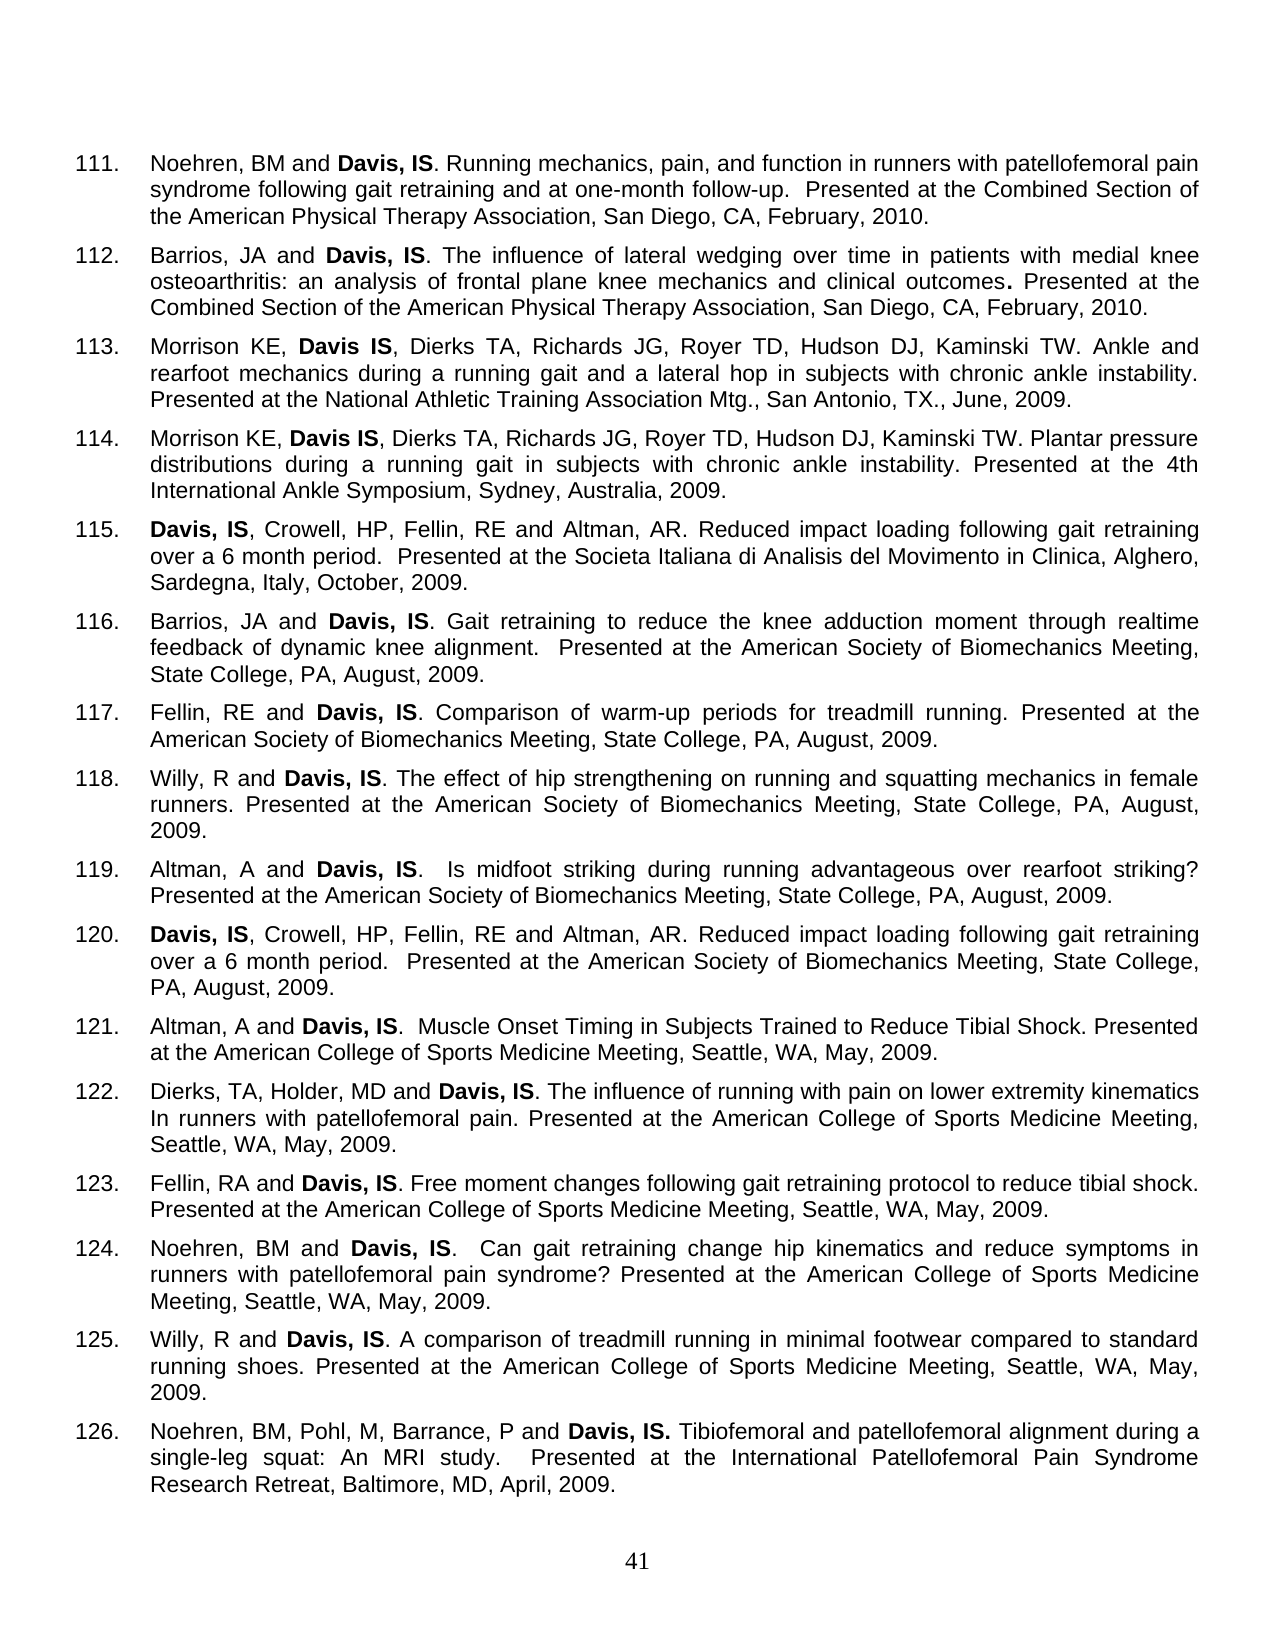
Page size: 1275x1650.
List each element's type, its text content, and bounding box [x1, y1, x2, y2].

list Willy, R and Davis, IS. The effect of hip strengthening on running and squatting mechanics in female runners. Presented at the American Society of Biomechanics Meeting, State College, PA, August, 2009. [75, 764, 1200, 844]
list Davis, IS, Crowell, HP, Fellin, RE and Altman, AR. Reduced impact loading following gait retraining over a 6 month period. Presented at the Societa Italiana di Analisis del Movimento in Clinica, Alghero, Sardegna, Italy, October, 2009. [75, 516, 1200, 595]
list Morrison KE, Davis IS, Dierks TA, Richards JG, Royer TD, Hudson DJ, Kaminski TW. Ankle and rearfoot mechanics during a running gait and a lateral hop in subjects with chronic ankle instability. Presented at the National Athletic Training Association Mtg., San Antonio, TX., June, 2009. [75, 333, 1200, 412]
list Noehren, BM and Davis, IS. Can gait retraining change hip kinematics and reduce symptoms in runners with patellofemoral pain syndrome? Presented at the American College of Sports Medicine Meeting, Seattle, WA, May, 2009. [75, 1235, 1200, 1314]
list Davis, IS, Crowell, HP, Fellin, RE and Altman, AR. Reduced impact loading following gait retraining over a 6 month period. Presented at the American Society of Biomechanics Meeting, State College, PA, August, 2009. [75, 921, 1200, 1000]
list Barrios, JA and Davis, IS. Gait retraining to reduce the knee adduction moment through realtime feedback of dynamic knee alignment. Presented at the American Society of Biomechanics Meeting, State College, PA, August, 2009. [75, 608, 1200, 687]
list Dierks, TA, Holder, MD and Davis, IS. The influence of running with pain on lower extremity kinematics In runners with patellofemoral pain. Presented at the American College of Sports Medicine Meeting, Seattle, WA, May, 2009. [75, 1078, 1200, 1157]
list Noehren, BM and Davis, IS. Running mechanics, pain, and function in runners with patellofemoral pain syndrome following gait retraining and at one-month follow-up. Presented at the Combined Section of the American Physical Therapy Association, San Diego, CA, February, 2010. [75, 150, 1200, 229]
list Willy, R and Davis, IS. A comparison of treadmill running in minimal footwear compared to standard running shoes. Presented at the American College of Sports Medicine Meeting, Seattle, WA, May, 2009. [75, 1326, 1200, 1406]
list Noehren, BM, Pohl, M, Barrance, P and Davis, IS. Tibiofemoral and patellofemoral alignment during a single-leg squat: An MRI study. Presented at the International Patellofemoral Pain Syndrome Research Retreat, Baltimore, MD, April, 2009. [75, 1418, 1200, 1497]
list Altman, A and Davis, IS. Is midfoot striking during running advantageous over rearfoot striking? Presented at the American Society of Biomechanics Meeting, State College, PA, August, 2009. [75, 856, 1200, 909]
list Barrios, JA and Davis, IS. The influence of lateral wedging over time in patients with medial knee osteoarthritis: an analysis of frontal plane knee mechanics and clinical outcomes. Presented at the Combined Section of the American Physical Therapy Association, San Diego, CA, February, 2010. [75, 242, 1200, 321]
list Fellin, RA and Davis, IS. Free moment changes following gait retraining protocol to reduce tibial shock. Presented at the American College of Sports Medicine Meeting, Seattle, WA, May, 2009. [75, 1170, 1200, 1222]
list Fellin, RE and Davis, IS. Comparison of warm-up periods for treadmill running. Presented at the American Society of Biomechanics Meeting, State College, PA, August, 2009. [75, 699, 1200, 752]
list Altman, A and Davis, IS. Muscle Onset Timing in Subjects Trained to Reduce Tibial Shock. Presented at the American College of Sports Medicine Meeting, Seattle, WA, May, 2009. [75, 1013, 1200, 1066]
list Morrison KE, Davis IS, Dierks TA, Richards JG, Royer TD, Hudson DJ, Kaminski TW. Plantar pressure distributions during a running gait in subjects with chronic ankle instability. Presented at the 4th International Ankle Symposium, Sydney, Australia, 2009. [75, 425, 1200, 504]
